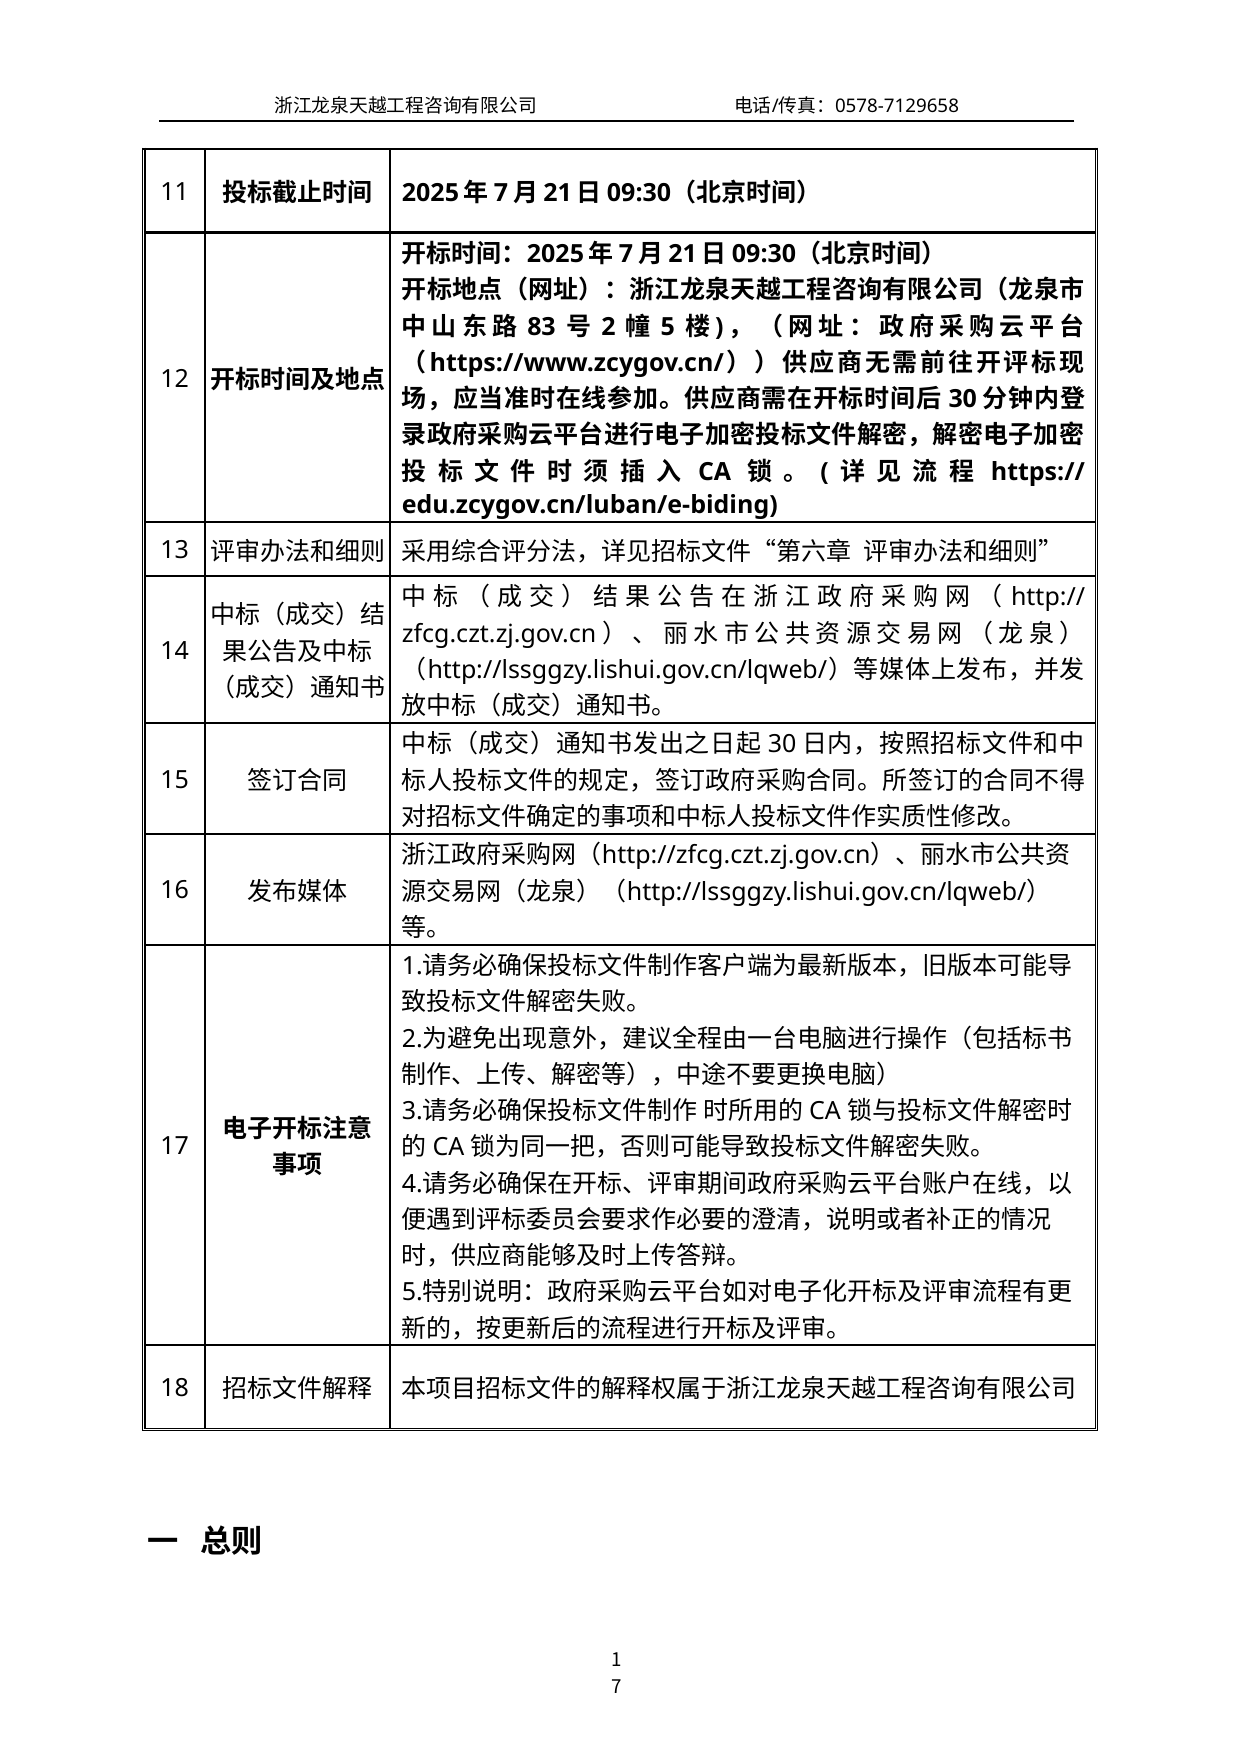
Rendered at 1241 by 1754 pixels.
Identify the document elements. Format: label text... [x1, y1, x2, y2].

table_cell 采用综合评分法，详见招标文件“第六章 评审办法和细则” [391, 523, 1095, 575]
table_cell 开标时间：2025年7月21日09:30（北京时间） 开标地点（网址）：浙江龙泉天越工程咨询有限公司（龙泉市中山东路83号2幢5楼)，（网址：政府采购云平台（https://www.zcygov.cn/））供应商无需前往开评标现场，应当准时在线参加。供应商需在开标时间后30分钟内登录政府采购云平台进行电子加密投标文件解密，解密电子加密投标文件时须插入CA锁。(详见流程https://edu.zcygov.cn/luban/e-biding) [391, 234, 1095, 521]
table_cell 中标（成交）结果公告及中标（成交）通知书 [206, 577, 389, 722]
table_cell 16 [146, 835, 204, 943]
table_cell 开标时间及地点 [206, 234, 389, 521]
table_cell 招标文件解释 [206, 1346, 389, 1427]
table_cell 12 [146, 234, 204, 521]
table_cell 投标截止时间 [206, 150, 389, 231]
table_cell 2025年7月21日09:30（北京时间） [391, 150, 1095, 231]
table_cell 发布媒体 [206, 835, 389, 943]
table_cell 中标（成交）结果公告在浙江政府采购网（http://zfcg.czt.zj.gov.cn）、丽水市公共资源交易网（龙泉）（http://lssggzy.lishui.gov.cn/lqweb/）等媒体上发布，并发放中标（成交）通知书。 [391, 577, 1095, 722]
table_cell 签订合同 [206, 724, 389, 833]
table_cell 本项目招标文件的解释权属于浙江龙泉天越工程咨询有限公司 [391, 1346, 1095, 1427]
table_cell 浙江政府采购网（http://zfcg.czt.zj.gov.cn）、丽水市公共资源交易网（龙泉）（http://lssggzy.lishui.gov.cn/lqweb/）等。 [391, 835, 1095, 943]
table_cell 电子开标注意事项 [206, 946, 389, 1344]
table_cell 14 [146, 577, 204, 722]
subtitle 一 总则 [148, 1517, 1092, 1562]
table_cell 1.请务必确保投标文件制作客户端为最新版本，旧版本可能导致投标文件解密失败。 2.为避免出现意外，建议全程由一台电脑进行操作（包括标书制作、上传、解密等），中途不要更换电脑） 3.请务必确保投标文件制作 时所用的 CA 锁与投标文件解密时的 CA 锁为同一把，否则可能导致投标文件解密失败。 4.请务必确保在开标、评审期间政府采购云平台账户在线，以便遇到评标委员会要求作必要的澄清，说明或者补正的情况时，供应商能够及时上传答辩。 5.特别说明：政府采购云平台如对电子化开标及评审流程有更新的，按更新后的流程进行开标及评审。 [391, 946, 1095, 1344]
table_cell 13 [146, 523, 204, 575]
table_cell 评审办法和细则 [206, 523, 389, 575]
table_cell 17 [146, 946, 204, 1344]
table_cell 中标（成交）通知书发出之日起30日内，按照招标文件和中标人投标文件的规定，签订政府采购合同。所签订的合同不得对招标文件确定的事项和中标人投标文件作实质性修改。 [391, 724, 1095, 833]
table_cell 18 [146, 1346, 204, 1427]
table_cell 15 [146, 724, 204, 833]
table_cell 11 [146, 150, 204, 231]
